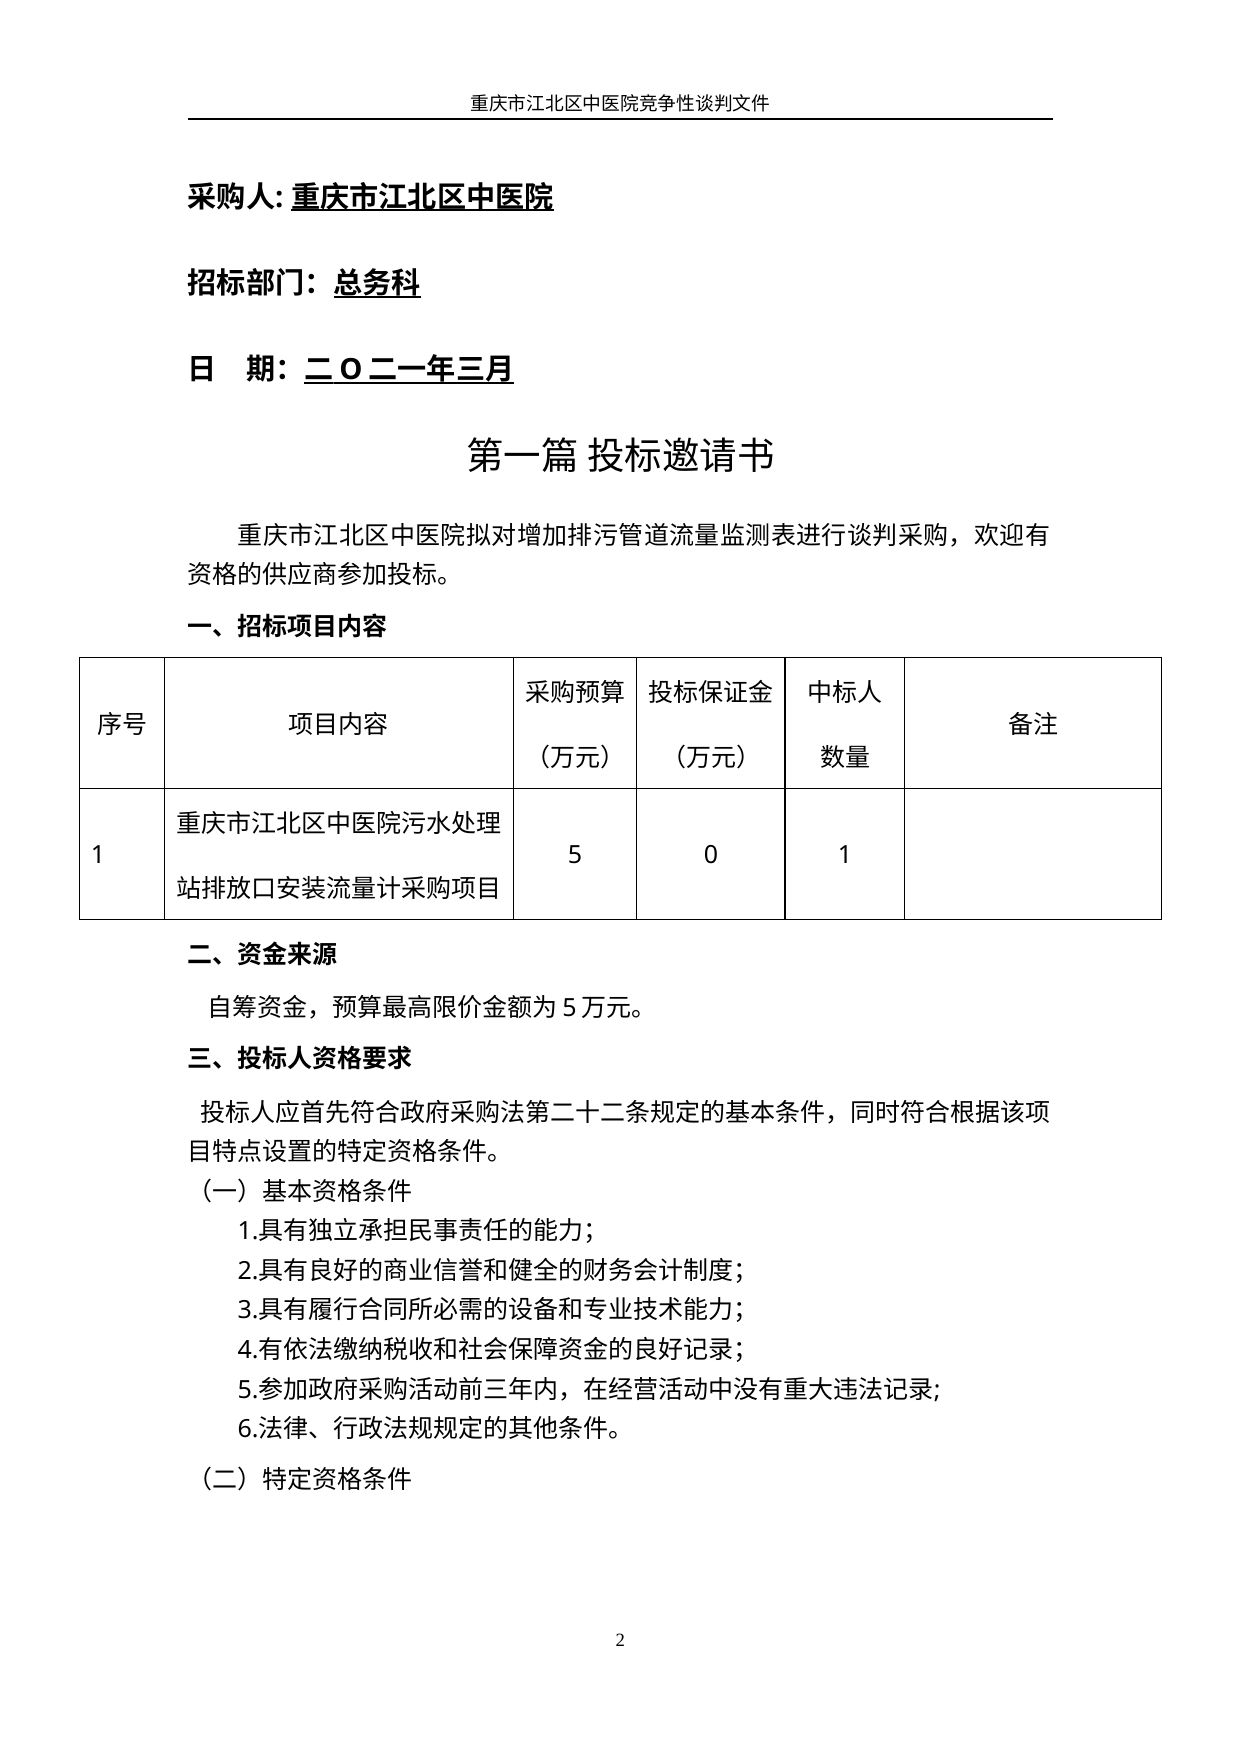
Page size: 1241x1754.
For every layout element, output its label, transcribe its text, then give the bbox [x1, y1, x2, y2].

text 1.具有独立承担民事责任的能力； [187, 1208, 1053, 1248]
text 采购人: 重庆市江北区中医院 [187, 162, 1053, 227]
subtitle 三、投标人资格要求 [187, 1024, 1053, 1089]
table_cell 0 [637, 789, 784, 919]
text 3.具有履行合同所必需的设备和专业技术能力； [187, 1287, 1053, 1327]
table_header 项目内容 [165, 658, 513, 788]
table_header 备注 [905, 658, 1161, 788]
table_cell 5 [514, 789, 636, 919]
text 5.参加政府采购活动前三年内，在经营活动中没有重大违法记录; [187, 1366, 1053, 1406]
text 日 期：二O二一年三月 [187, 334, 1053, 399]
text 招标部门：总务科 [187, 248, 1053, 313]
text 投标人应首先符合政府采购法第二十二条规定的基本条件，同时符合根据该项目特点设置的特定资格条件。 [187, 1089, 1053, 1168]
table_header 序号 [80, 658, 164, 788]
table_header 采购预算 （万元） [514, 658, 636, 788]
subtitle 一、招标项目内容 [187, 592, 1053, 657]
table_header 投标保证金 （万元） [637, 658, 784, 788]
text 6.法律、行政法规规定的其他条件。 [187, 1406, 1053, 1446]
text 自筹资金，预算最高限价金额为5万元。 [187, 985, 1053, 1024]
table_cell 重庆市江北区中医院污水处理站排放口安装流量计采购项目 [165, 789, 513, 919]
text 2.具有良好的商业信誉和健全的财务会计制度； [187, 1248, 1053, 1287]
text 重庆市江北区中医院拟对增加排污管道流量监测表进行谈判采购，欢迎有资格的供应商参加投标。 [187, 512, 1053, 592]
text （一）基本资格条件 [187, 1168, 1053, 1208]
text （二）特定资格条件 [187, 1446, 1053, 1511]
table_header 中标人 数量 [786, 658, 904, 788]
subtitle 二、资金来源 [187, 920, 1053, 985]
table_cell [905, 789, 1161, 919]
table_cell 1 [80, 789, 164, 919]
text 4.有依法缴纳税收和社会保障资金的良好记录； [187, 1327, 1053, 1366]
table_cell 1 [786, 789, 904, 919]
subtitle 第一篇 投标邀请书 [187, 420, 1053, 485]
